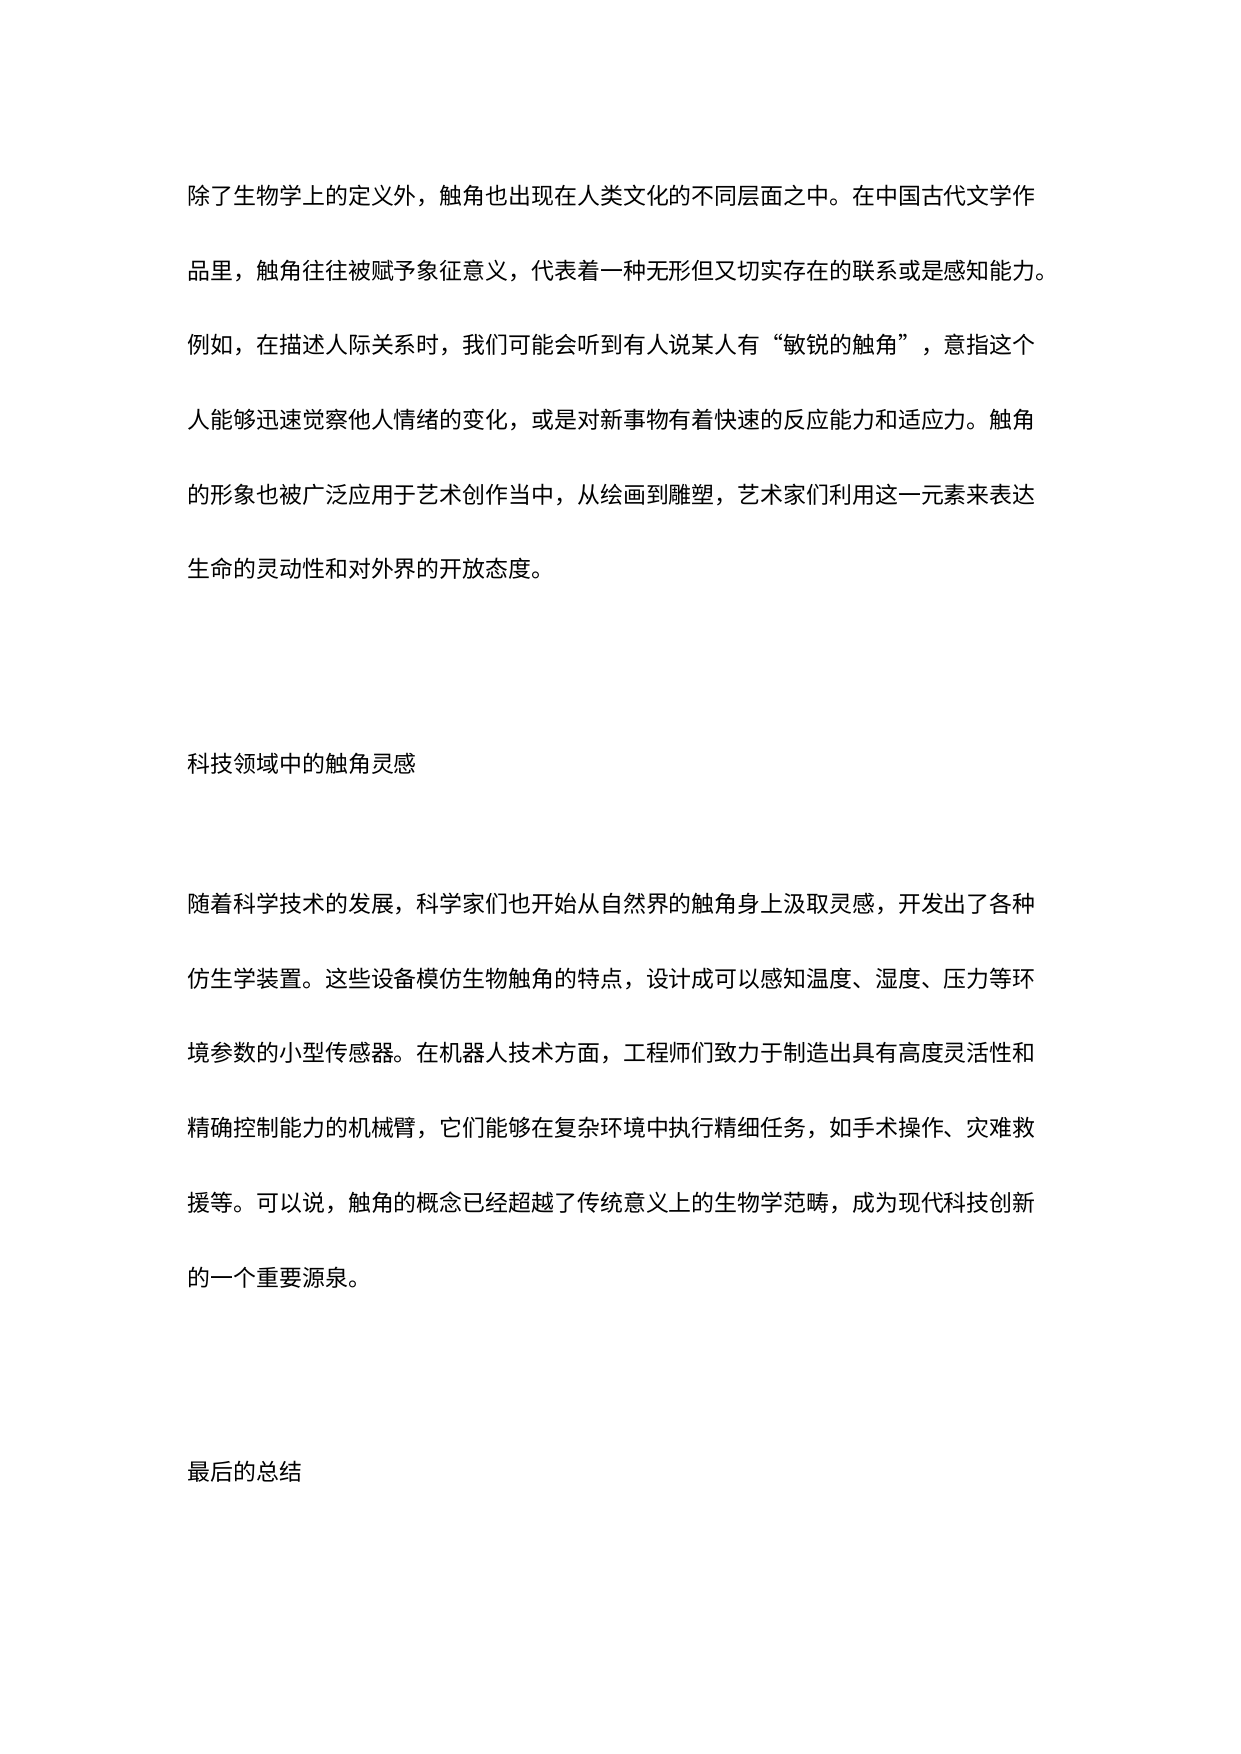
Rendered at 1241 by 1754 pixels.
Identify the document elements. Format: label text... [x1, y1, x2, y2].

text 除了生物学上的定义外，触角也出现在人类文化的不同层面之中。在中国古代文学作品里，触角往往被赋予象征意义，代表着一种无形但又切实存在的联系或是感知能力。例如，在描述人际关系时，我们可能会听到有人说某人有“敏锐的触角”，意指这个人能够迅速觉察他人情绪的变化，或是对新事物有着快速的反应能力和适应力。触角的形象也被广泛应用于艺术创作当中，从绘画到雕塑，艺术家们利用这一元素来表达生命的灵动性和对外界的开放态度。 [187, 162, 1053, 600]
text 最后的总结 [187, 1438, 1053, 1503]
text 随着科学技术的发展，科学家们也开始从自然界的触角身上汲取灵感，开发出了各种仿生学装置。这些设备模仿生物触角的特点，设计成可以感知温度、湿度、压力等环境参数的小型传感器。在机器人技术方面，工程师们致力于制造出具有高度灵活性和精确控制能力的机械臂，它们能够在复杂环境中执行精细任务，如手术操作、灾难救援等。可以说，触角的概念已经超越了传统意义上的生物学范畴，成为现代科技创新的一个重要源泉。 [187, 870, 1053, 1308]
text 科技领域中的触角灵感 [187, 730, 1053, 795]
